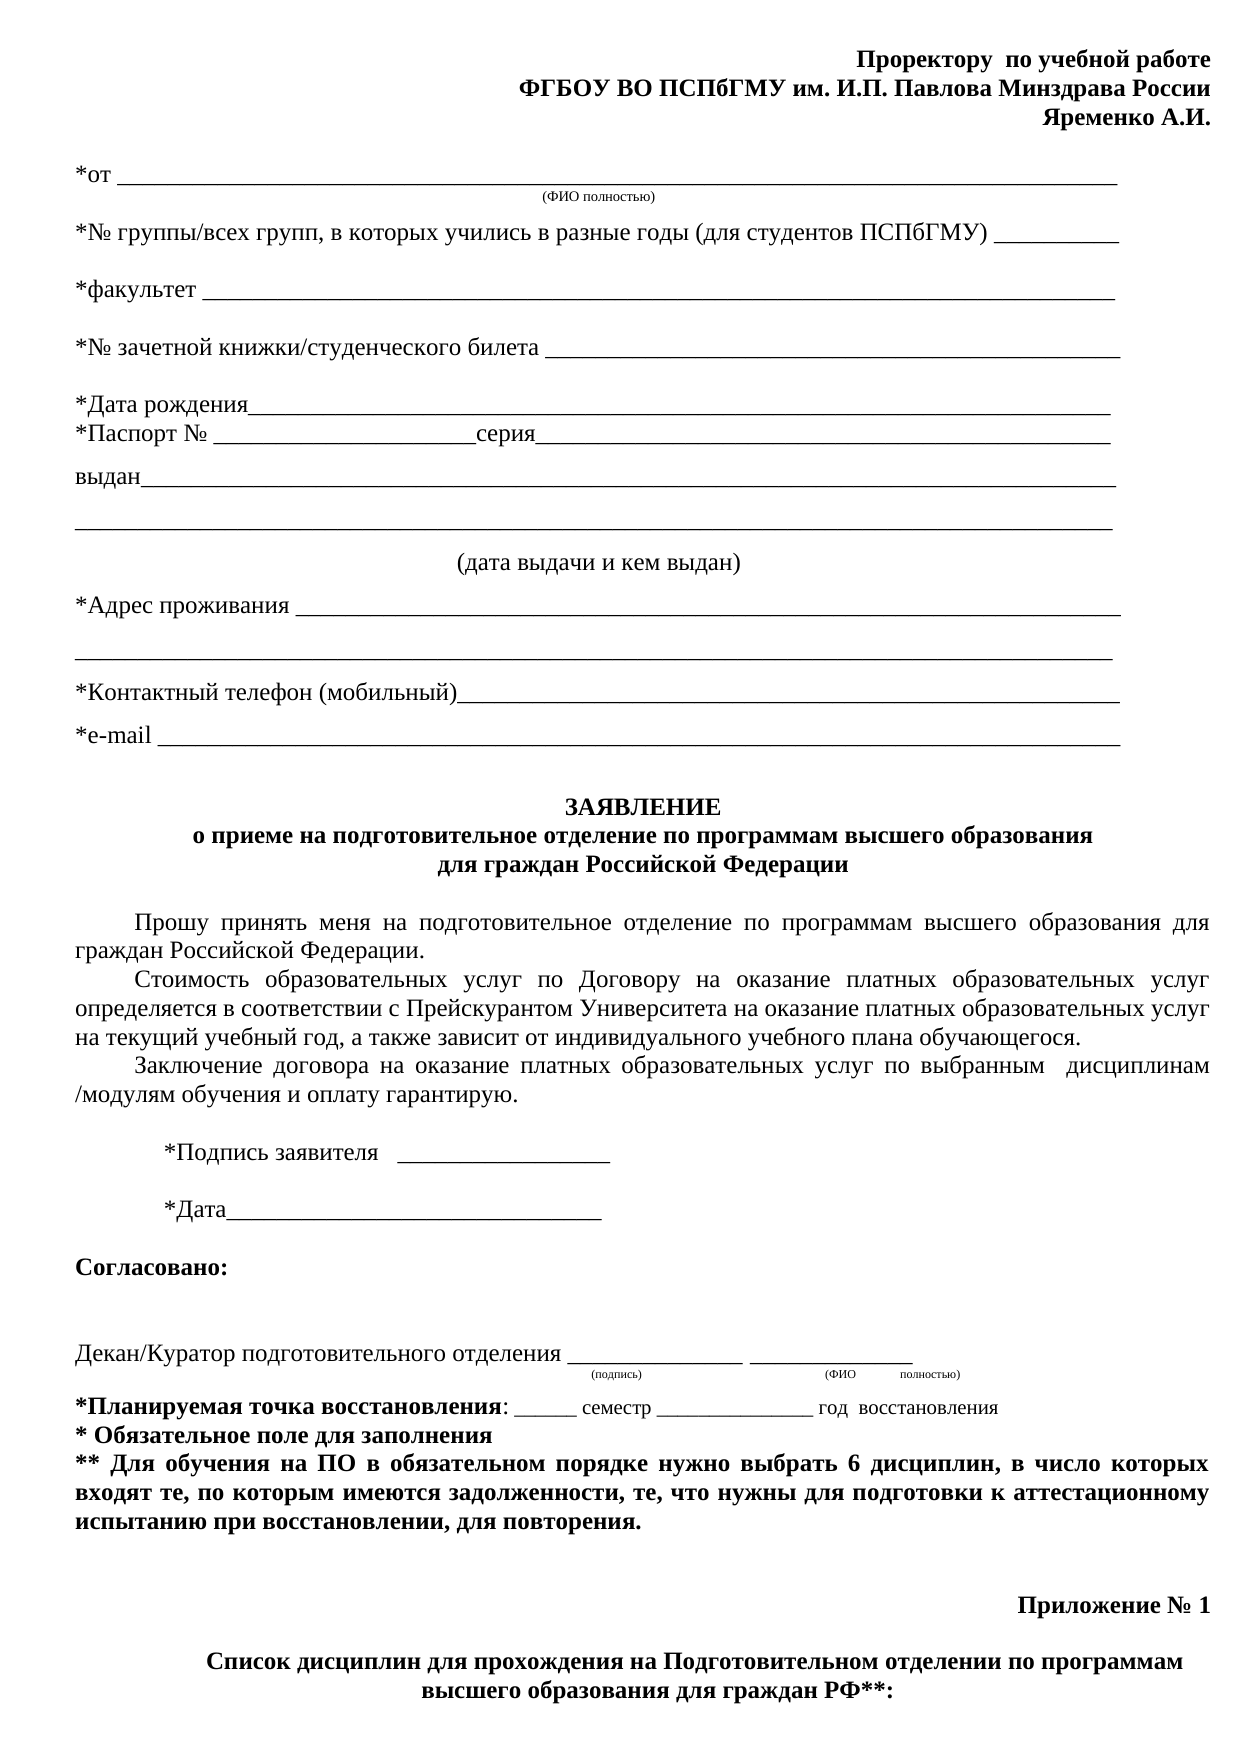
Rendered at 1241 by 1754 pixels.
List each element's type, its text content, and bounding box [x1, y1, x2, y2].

text *Паспорт № _____________________серия______________________________________________ выдан_________________________________________________________________________________________________________________________________________________________________ [75, 418, 1122, 533]
text Прошу принять меня на подготовительное отделение по программам высшего образования для граждан Российской Федерации. [75, 907, 1211, 964]
text (ФИО полностью) [75, 188, 1122, 217]
text *Дата______________________________ [75, 1194, 1211, 1223]
text Согласовано: [75, 1252, 1211, 1281]
text * Обязательное поле для заполнения [75, 1420, 1211, 1448]
text *№ зачетной книжки/студенческого билета ______________________________________________ [75, 332, 1122, 361]
text *Подпись заявителя _________________ [75, 1137, 1211, 1166]
text ** Для обучения на ПО в обязательном порядке нужно выбрать 6 дисциплин, в число которых входят те, по которым имеются задолженности, те, что нужны для подготовки к аттестационному испытанию при восстановлении, для повторения. [75, 1448, 1211, 1535]
text Приложение № 1 [104, 1590, 1211, 1619]
text *факультет _________________________________________________________________________ [75, 274, 1122, 303]
text ___________________________________________________________________________________ [75, 634, 1122, 662]
text Декан/Куратор подготовительного отделения ______________ _____________ [75, 1338, 1211, 1367]
text *Планируемая точка восстановления: ______ семестр _______________ год восстановления [75, 1391, 1211, 1420]
text ФГБОУ ВО ПСПбГМУ им. И.П. Павлова Минздрава России [75, 73, 1211, 102]
text (дата выдачи и кем выдан) [75, 547, 1122, 576]
text *e-mail _____________________________________________________________________________ [75, 720, 1122, 749]
text о приеме на подготовительное отделение по программам высшего образования [75, 821, 1211, 849]
text ЗАЯВЛЕНИЕ [75, 792, 1211, 821]
text Список дисциплин для прохождения на Подготовительном отделении по программам высшего образования для граждан РФ**: [104, 1646, 1211, 1703]
text *№ группы/всех групп, в которых учились в разные годы (для студентов ПСПбГМУ) __________ [75, 217, 1122, 246]
text для граждан Российской Федерации [75, 849, 1211, 878]
text *Контактный телефон (мобильный)_____________________________________________________ [75, 677, 1122, 706]
text *Дата рождения_____________________________________________________________________ [75, 389, 1122, 418]
text (подпись) (ФИО полностью) [517, 1367, 1211, 1391]
text Стоимость образовательных услуг по Договору на оказание платных образовательных услуг определяется в соответствии с Прейскурантом Университета на оказание платных образовательных услуг на текущий учебный год, а также зависит от индивидуального учебного плана обучающегося. [75, 964, 1211, 1051]
text Заключение договора на оказание платных образовательных услуг по выбранным дисциплинам /модулям обучения и оплату гарантирую. [75, 1051, 1211, 1108]
text *Адрес проживания __________________________________________________________________ [75, 591, 1122, 619]
text *от ________________________________________________________________________________ [75, 159, 1122, 188]
text Проректору по учебной работе [75, 44, 1211, 73]
text Яременко А.И. [75, 102, 1211, 131]
